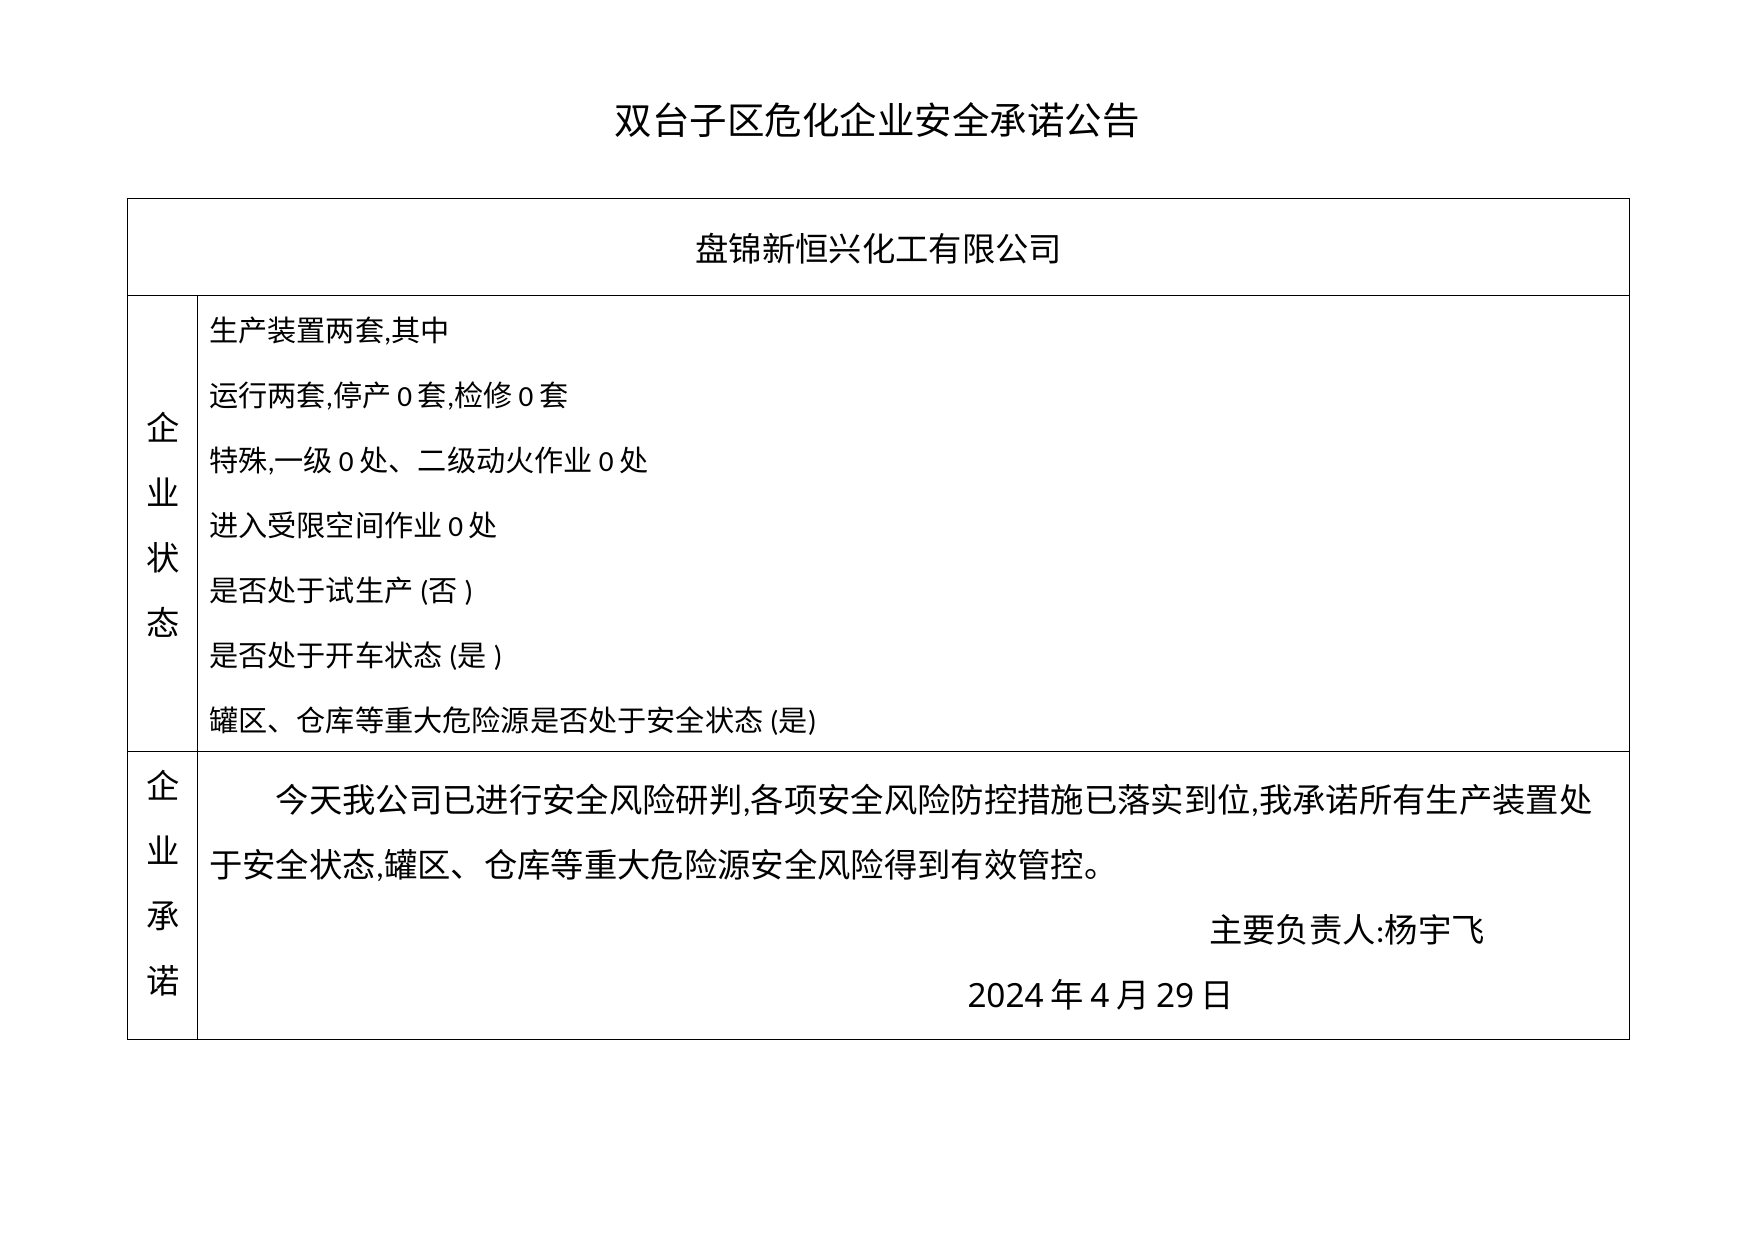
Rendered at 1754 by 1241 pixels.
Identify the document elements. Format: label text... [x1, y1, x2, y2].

table_header 盘锦新恒兴化工有限公司 [128, 199, 1629, 295]
table_cell 企业状态 [128, 296, 197, 751]
table_cell 企业承诺 [128, 752, 197, 1039]
table_cell 今天我公司已进行安全风险研判,各项安全风险防控措施已落实到位,我承诺所有生产装置处于安全状态,罐区、仓库等重大危险源安全风险得到有效管控。 主要负责人:杨宇飞 2024年4月29日 [198, 752, 1629, 1039]
table_cell 生产装置两套,其中 运行两套,停产0套,检修0套 特殊,一级0处、二级动火作业0处 进入受限空间作业0处 是否处于试生产 (否 ) 是否处于开车状态 (是 ) 罐区、仓库等重大危险源是否处于安全状态 (是) [198, 296, 1629, 751]
